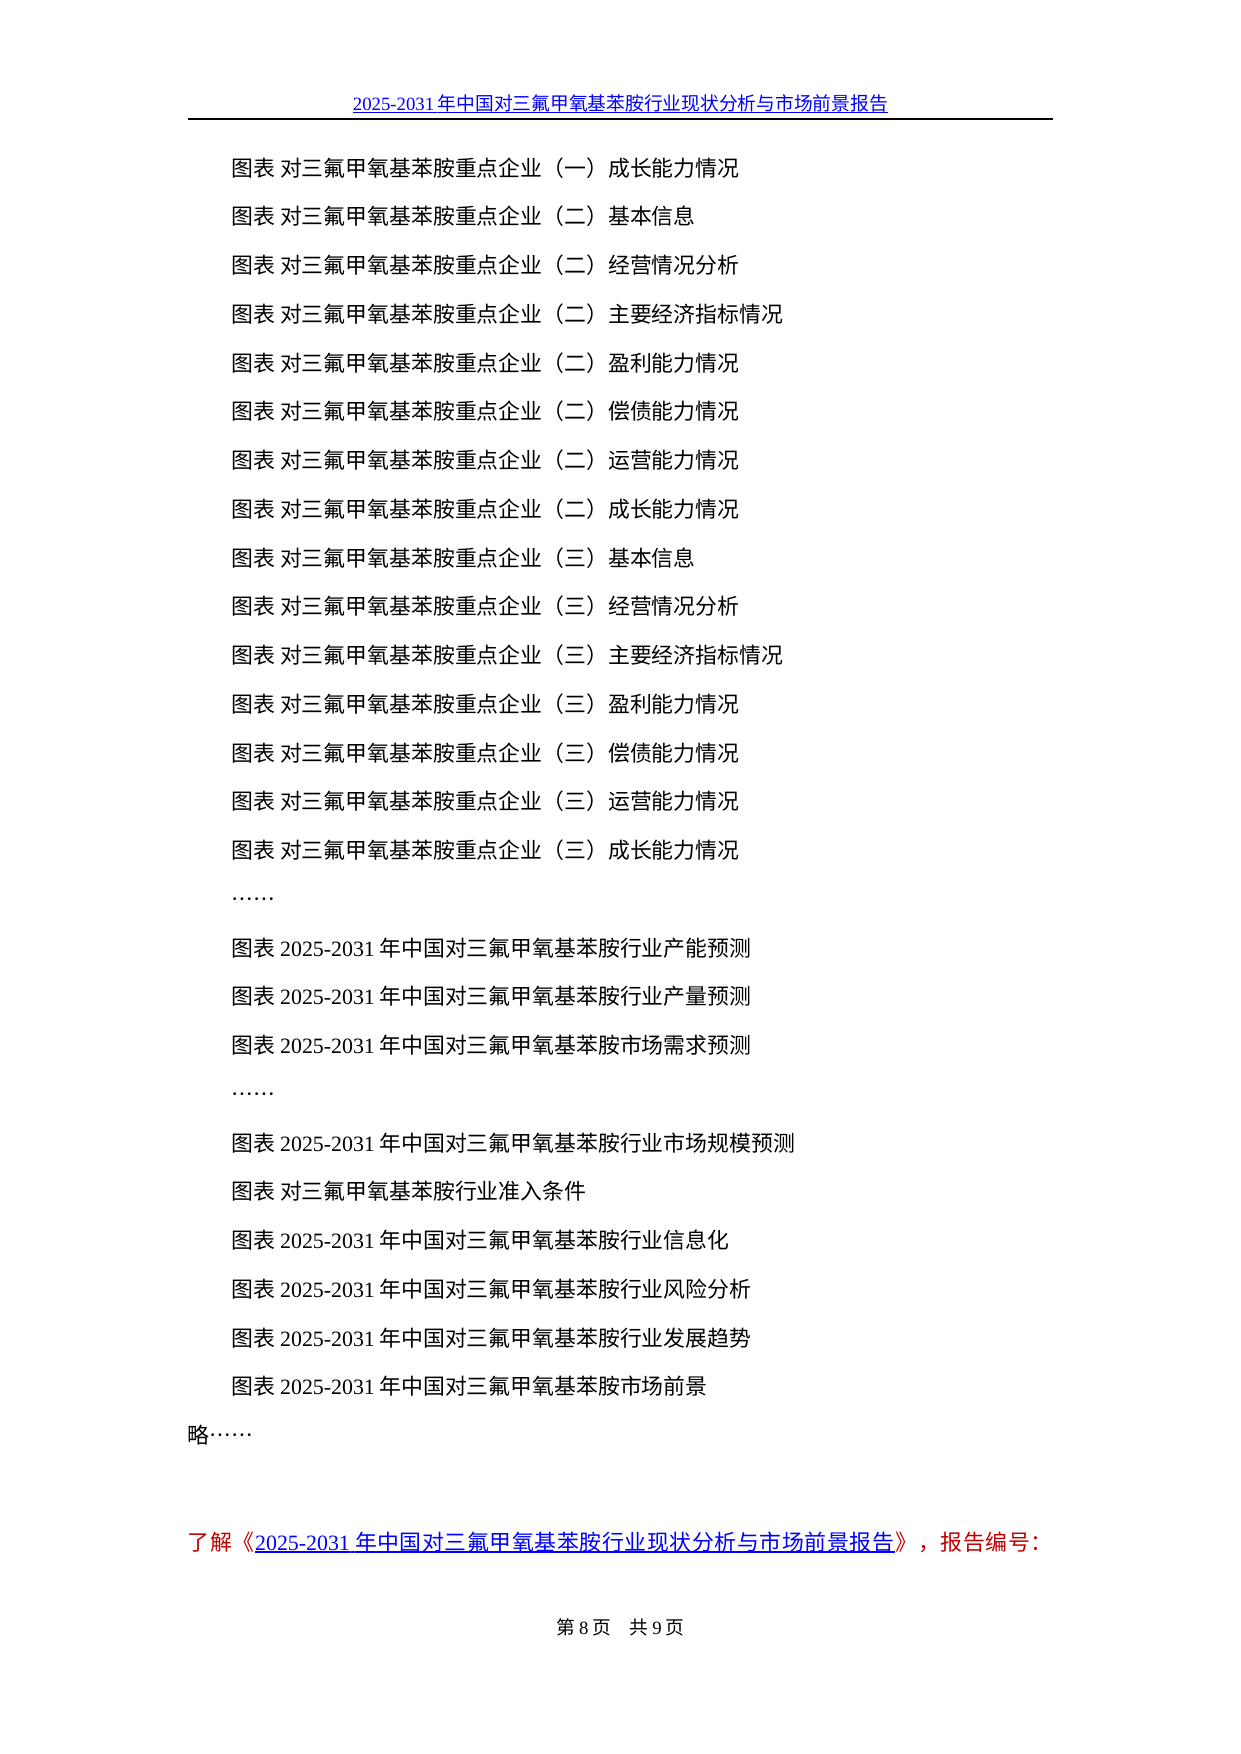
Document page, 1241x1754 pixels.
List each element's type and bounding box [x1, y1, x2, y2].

text [187, 150, 1053, 1450]
text [187, 1524, 1053, 1557]
